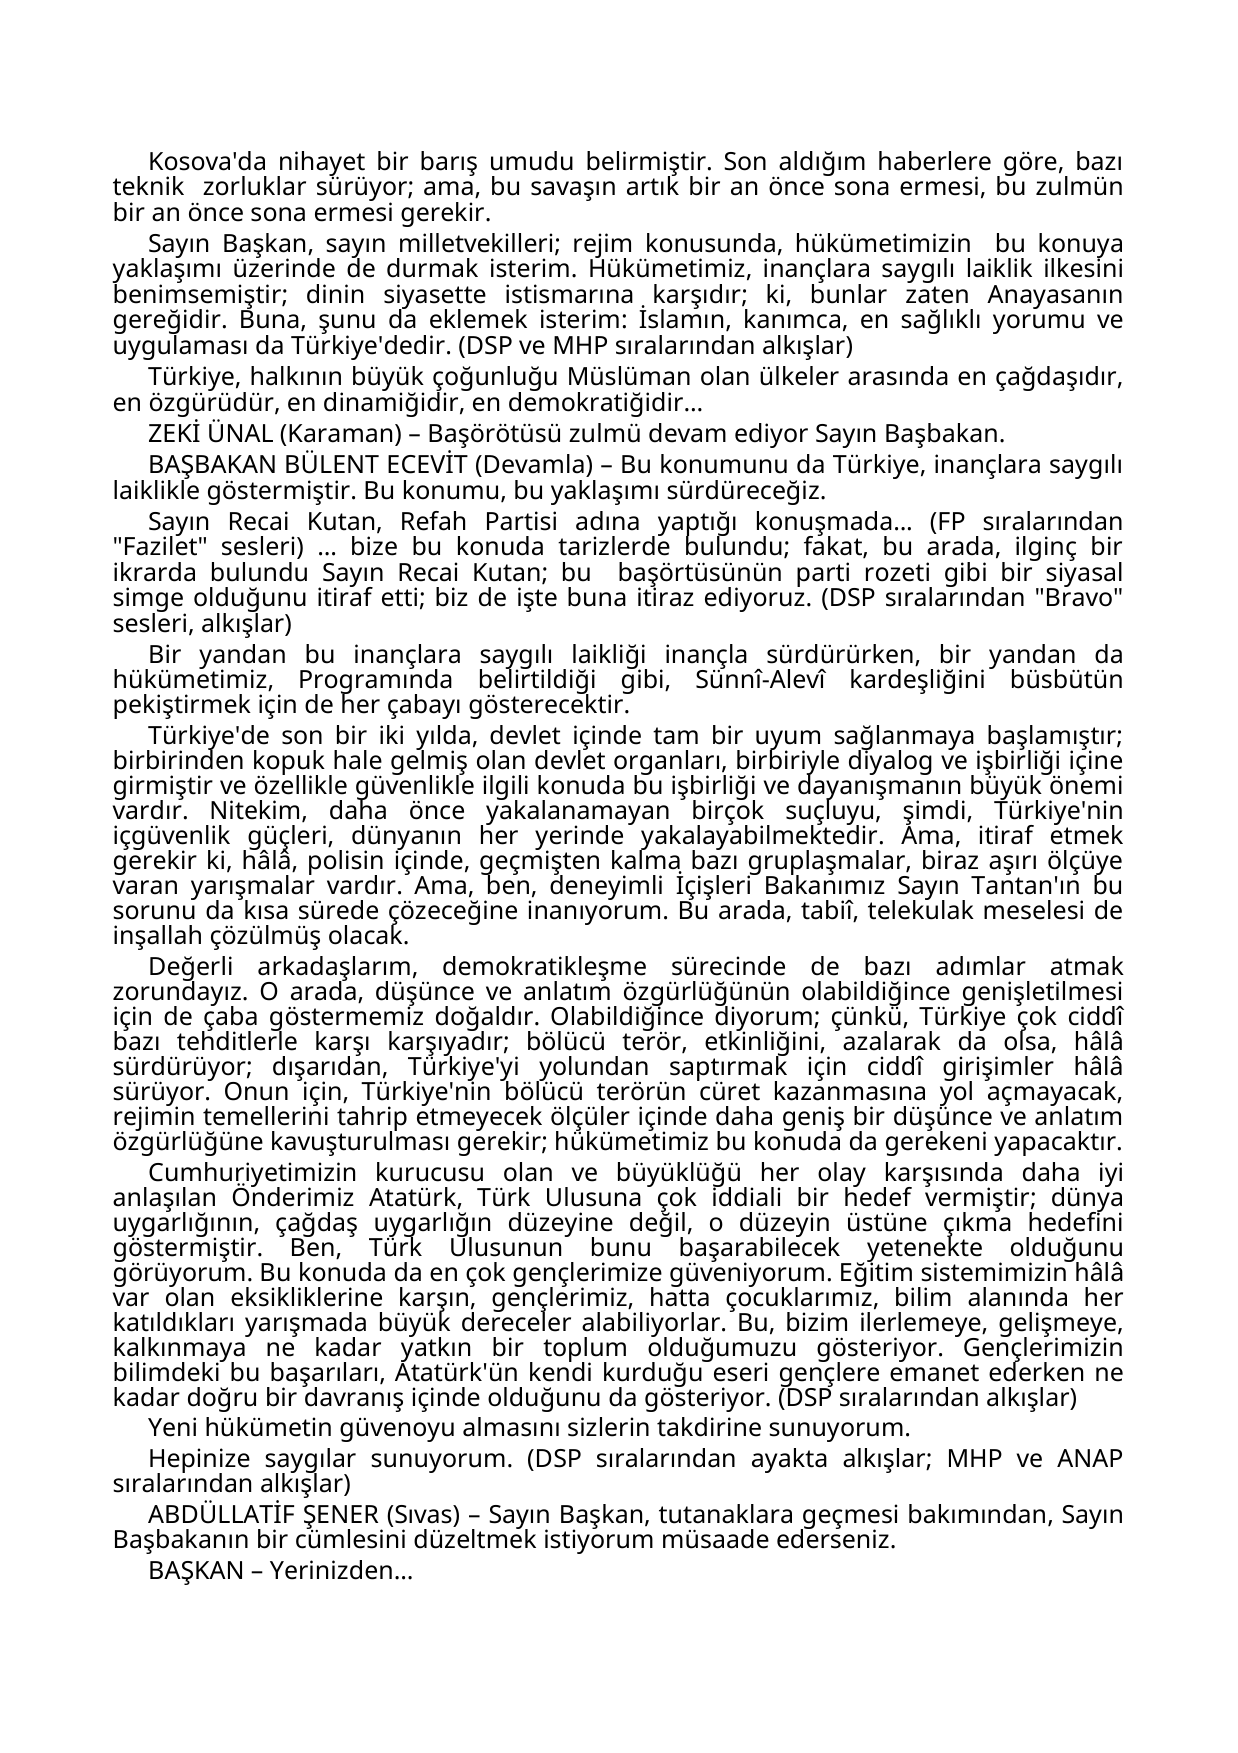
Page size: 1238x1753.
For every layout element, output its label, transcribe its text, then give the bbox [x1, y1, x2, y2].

text BAŞBAKAN BÜLENT ECEVİT (Devamla) – Bu konumunu da Türkiye, inançlara saygılı laiklikle göstermiştir. Bu konumu, bu yaklaşımı sürdüreceğiz. [112, 453, 1125, 504]
text Değerli arkadaşlarım, demokratikleşme sürecinde de bazı adımlar atmak zorundayız. O arada, düşünce ve anlatım özgürlüğünün olabildiğince genişletilmesi için de çaba göstermemiz doğaldır. Olabildiğince diyorum; çünkü, Türkiye çok ciddî bazı tehditlerle karşı karşıyadır; bölücü terör, etkinliğini, azalarak da olsa, hâlâ sürdürüyor; dışarıdan, Türkiye'yi yolundan saptırmak için ciddî girişimler hâlâ sürüyor. Onun için, Türkiye'nin bölücü terörün cüret kazanmasına yol açmayacak, rejimin temellerini tahrip etmeyecek ölçüler içinde daha geniş bir düşünce ve anlatım özgürlüğüne kavuşturulması gerekir; hükümetimiz bu konuda da gerekeni yapacaktır. [112, 955, 1125, 1155]
text Cumhuriyetimizin kurucusu olan ve büyüklüğü her olay karşısında daha iyi anlaşılan Önderimiz Atatürk, Türk Ulusuna çok iddiali bir hedef vermiştir; dünya uygarlığının, çağdaş uygarlığın düzeyine değil, o düzeyin üstüne çıkma hedefini göstermiştir. Ben, Türk Ulusunun bunu başarabilecek yetenekte olduğunu görüyorum. Bu konuda da en çok gençlerimize güveniyorum. Eğitim sistemimizin hâlâ var olan eksikliklerine karşın, gençlerimiz, hatta çocuklarımız, bilim alanında her katıldıkları yarışmada büyük dereceler alabiliyorlar. Bu, bizim ilerlemeye, gelişmeye, kalkınmaya ne kadar yatkın bir toplum olduğumuzu gösteriyor. Gençlerimizin bilimdeki bu başarıları, Atatürk'ün kendi kurduğu eseri gençlere emanet ederken ne kadar doğru bir davranış içinde olduğunu da gösteriyor. (DSP sıralarından alkışlar) [112, 1161, 1125, 1411]
text Kosova'da nihayet bir barış umudu belirmiştir. Son aldığım haberlere göre, bazı teknik zorluklar sürüyor; ama, bu savaşın artık bir an önce sona ermesi, bu zulmün bir an önce sona ermesi gerekir. [112, 150, 1125, 226]
text Bir yandan bu inançlara saygılı laikliği inançla sürdürürken, bir yandan da hükümetimiz, Programında belirtildiği gibi, Sünnî-Alevî kardeşliğini büsbütün pekiştirmek için de her çabayı gösterecektir. [112, 643, 1125, 718]
text Türkiye'de son bir iki yılda, devlet içinde tam bir uyum sağlanmaya başlamıştır; birbirinden kopuk hale gelmiş olan devlet organları, birbiriyle diyalog ve işbirliği içine girmiştir ve özellikle güvenlikle ilgili konuda bu işbirliği ve dayanışmanın büyük önemi vardır. Nitekim, daha önce yakalanamayan birçok suçluyu, şimdi, Türkiye'nin içgüvenlik güçleri, dünyanın her yerinde yakalayabilmektedir. Ama, itiraf etmek gerekir ki, hâlâ, polisin içinde, geçmişten kalma bazı gruplaşmalar, biraz aşırı ölçüye varan yarışmalar vardır. Ama, ben, deneyimli İçişleri Bakanımız Sayın Tantan'ın bu sorunu da kısa sürede çözeceğine inanıyorum. Bu arada, tabiî, telekulak meselesi de inşallah çözülmüş olacak. [112, 724, 1125, 949]
text Hepinize saygılar sunuyorum. (DSP sıralarından ayakta alkışlar; MHP ve ANAP sıralarından alkışlar) [112, 1448, 1125, 1498]
text BAŞKAN – Yerinizden... [112, 1560, 1125, 1585]
text Yeni hükümetin güvenoyu almasını sizlerin takdirine sunuyorum. [112, 1417, 1125, 1442]
text Sayın Başkan, sayın milletvekilleri; rejim konusunda, hükümetimizin bu konuya yaklaşımı üzerinde de durmak isterim. Hükümetimiz, inançlara saygılı laiklik ilkesini benimsemiştir; dinin siyasette istismarına karşıdır; ki, bunlar zaten Anayasanın gereğidir. Buna, şunu da eklemek isterim: İslamın, kanımca, en sağlıklı yorumu ve uygulaması da Türkiye'dedir. (DSP ve MHP sıralarından alkışlar) [112, 232, 1125, 359]
text ZEKİ ÜNAL (Karaman) – Başörötüsü zulmü devam ediyor Sayın Başbakan. [112, 422, 1125, 447]
text Sayın Recai Kutan, Refah Partisi adına yaptığı konuşmada... (FP sıralarından "Fazilet" sesleri) ... bize bu konuda tarizlerde bulundu; fakat, bu arada, ilginç bir ikrarda bulundu Sayın Recai Kutan; bu başörtüsünün parti rozeti gibi bir siyasal simge olduğunu itiraf etti; biz de işte buna itiraz ediyoruz. (DSP sıralarından "Bravo" sesleri, alkışlar) [112, 510, 1125, 637]
text Türkiye, halkının büyük çoğunluğu Müslüman olan ülkeler arasında en çağdaşıdır, en özgürüdür, en dinamiğidir, en demokratiğidir... [112, 365, 1125, 416]
text ABDÜLLATİF ŞENER (Sıvas) – Sayın Başkan, tutanaklara geçmesi bakımından, Sayın Başbakanın bir cümlesini düzeltmek istiyorum müsaade ederseniz. [112, 1504, 1125, 1554]
